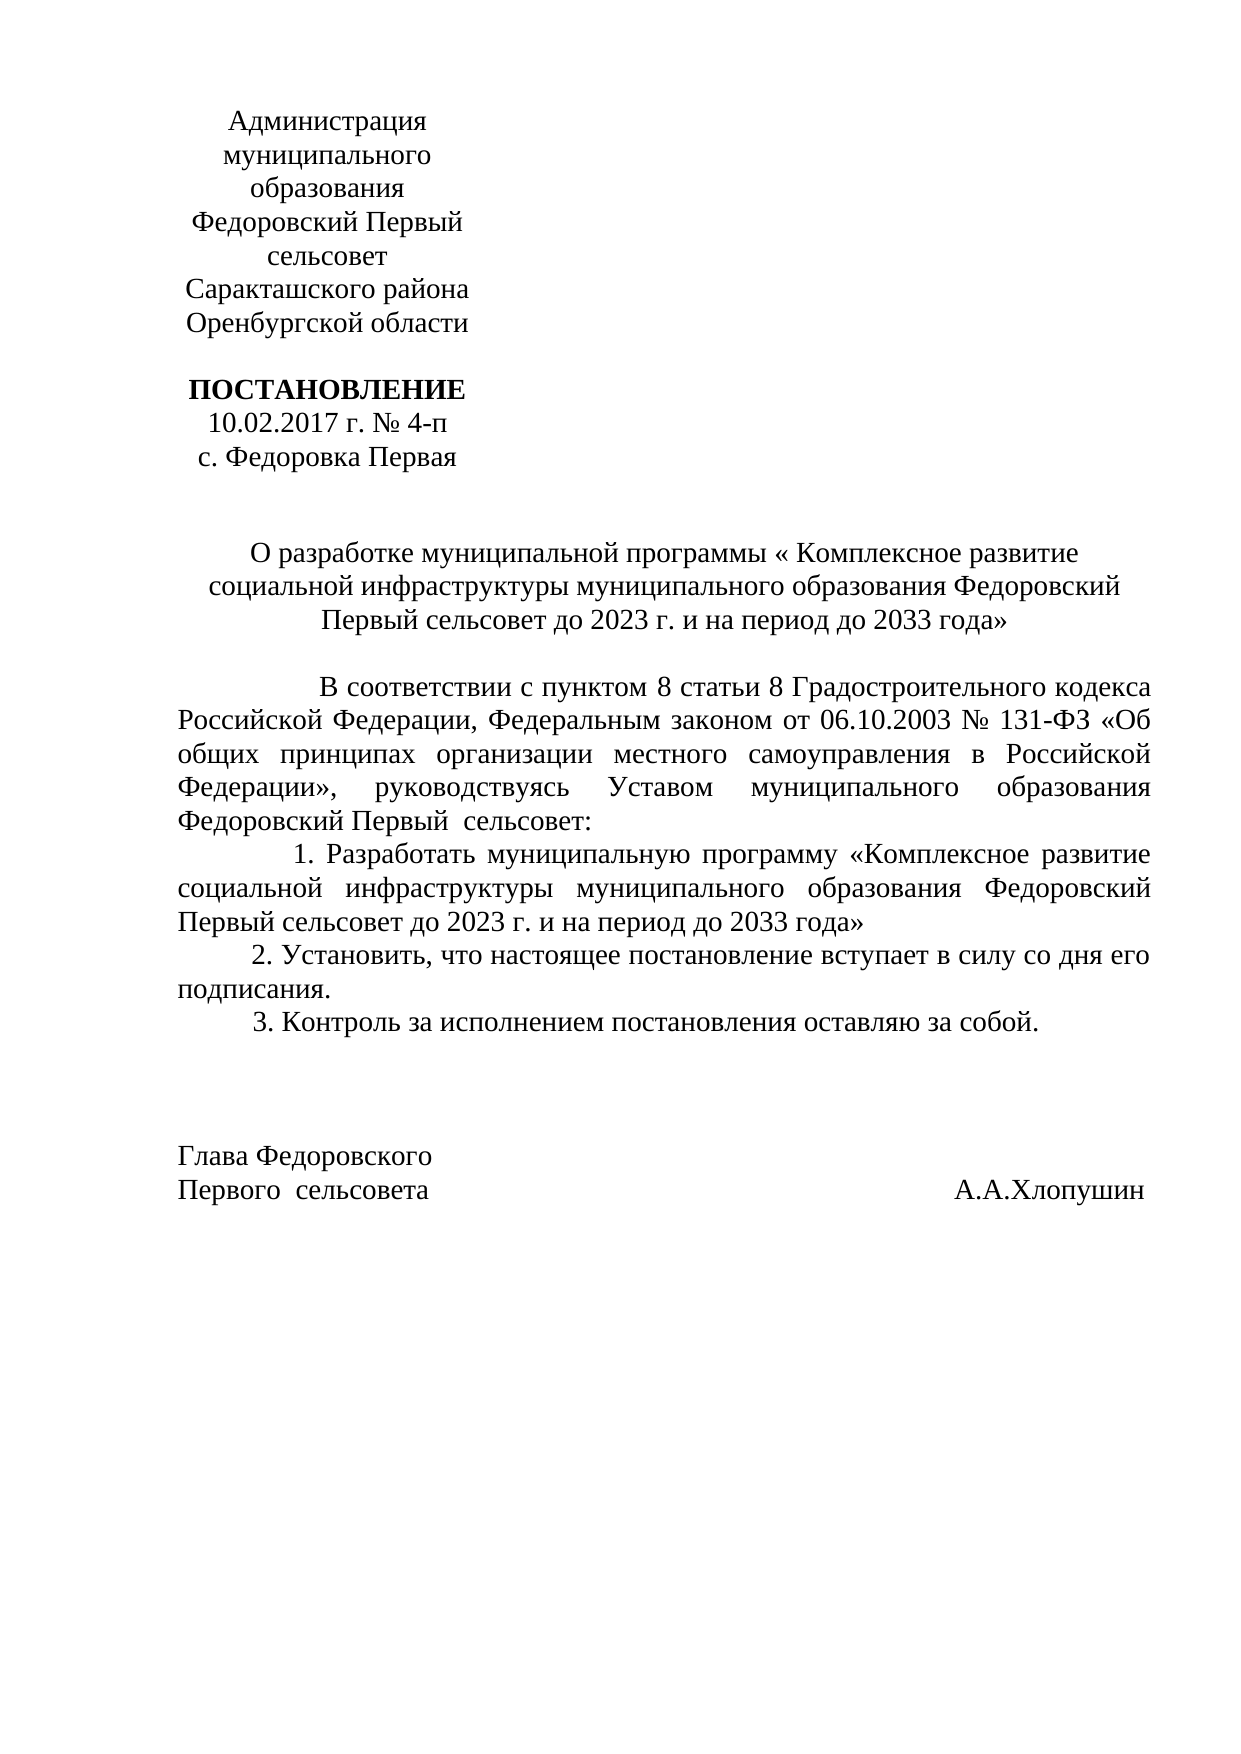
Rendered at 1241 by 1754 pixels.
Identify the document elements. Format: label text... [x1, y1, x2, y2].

text муниципального [177, 137, 477, 171]
text Первого сельсовета А.А.Хлопушин [177, 1172, 1152, 1206]
text образования [177, 171, 477, 204]
text 1. Разработать муниципальную программу «Комплексное развитие социальной инфраструктуры муниципального образования Федоровский Первый сельсовет до 2023 г. и на период до 2033 года» [177, 837, 1152, 937]
text сельсовет [177, 238, 477, 271]
text ПОСТАНОВЛЕНИЕ [177, 372, 477, 405]
text 3. Контроль за исполнением постановления оставляю за собой. [252, 1004, 1152, 1038]
text 10.02.2017 г. № 4-п [177, 405, 477, 439]
text Оренбургской области [177, 305, 477, 338]
text В соответствии с пунктом 8 статьи 8 Градостроительного кодекса Российской Федерации, Федеральным законом от 06.10.2003 № 131-ФЗ «Об общих принципах организации местного самоуправления в Российской Федерации», руководствуясь Уставом муниципального образования Федоровский Первый сельсовет: [177, 669, 1152, 837]
text Глава Федоровского [177, 1138, 1152, 1172]
text с. Федоровка Первая [177, 439, 477, 472]
text Администрация [177, 103, 477, 137]
text О разработке муниципальной программы « Комплексное развитие социальной инфраструктуры муниципального образования Федоровский Первый сельсовет до 2023 г. и на период до 2033 года» [177, 535, 1152, 635]
text Саракташского района [177, 271, 477, 305]
text 2. Установить, что настоящее постановление вступает в силу со дня его подписания. [177, 937, 1152, 1004]
text Федоровский Первый [177, 204, 477, 238]
